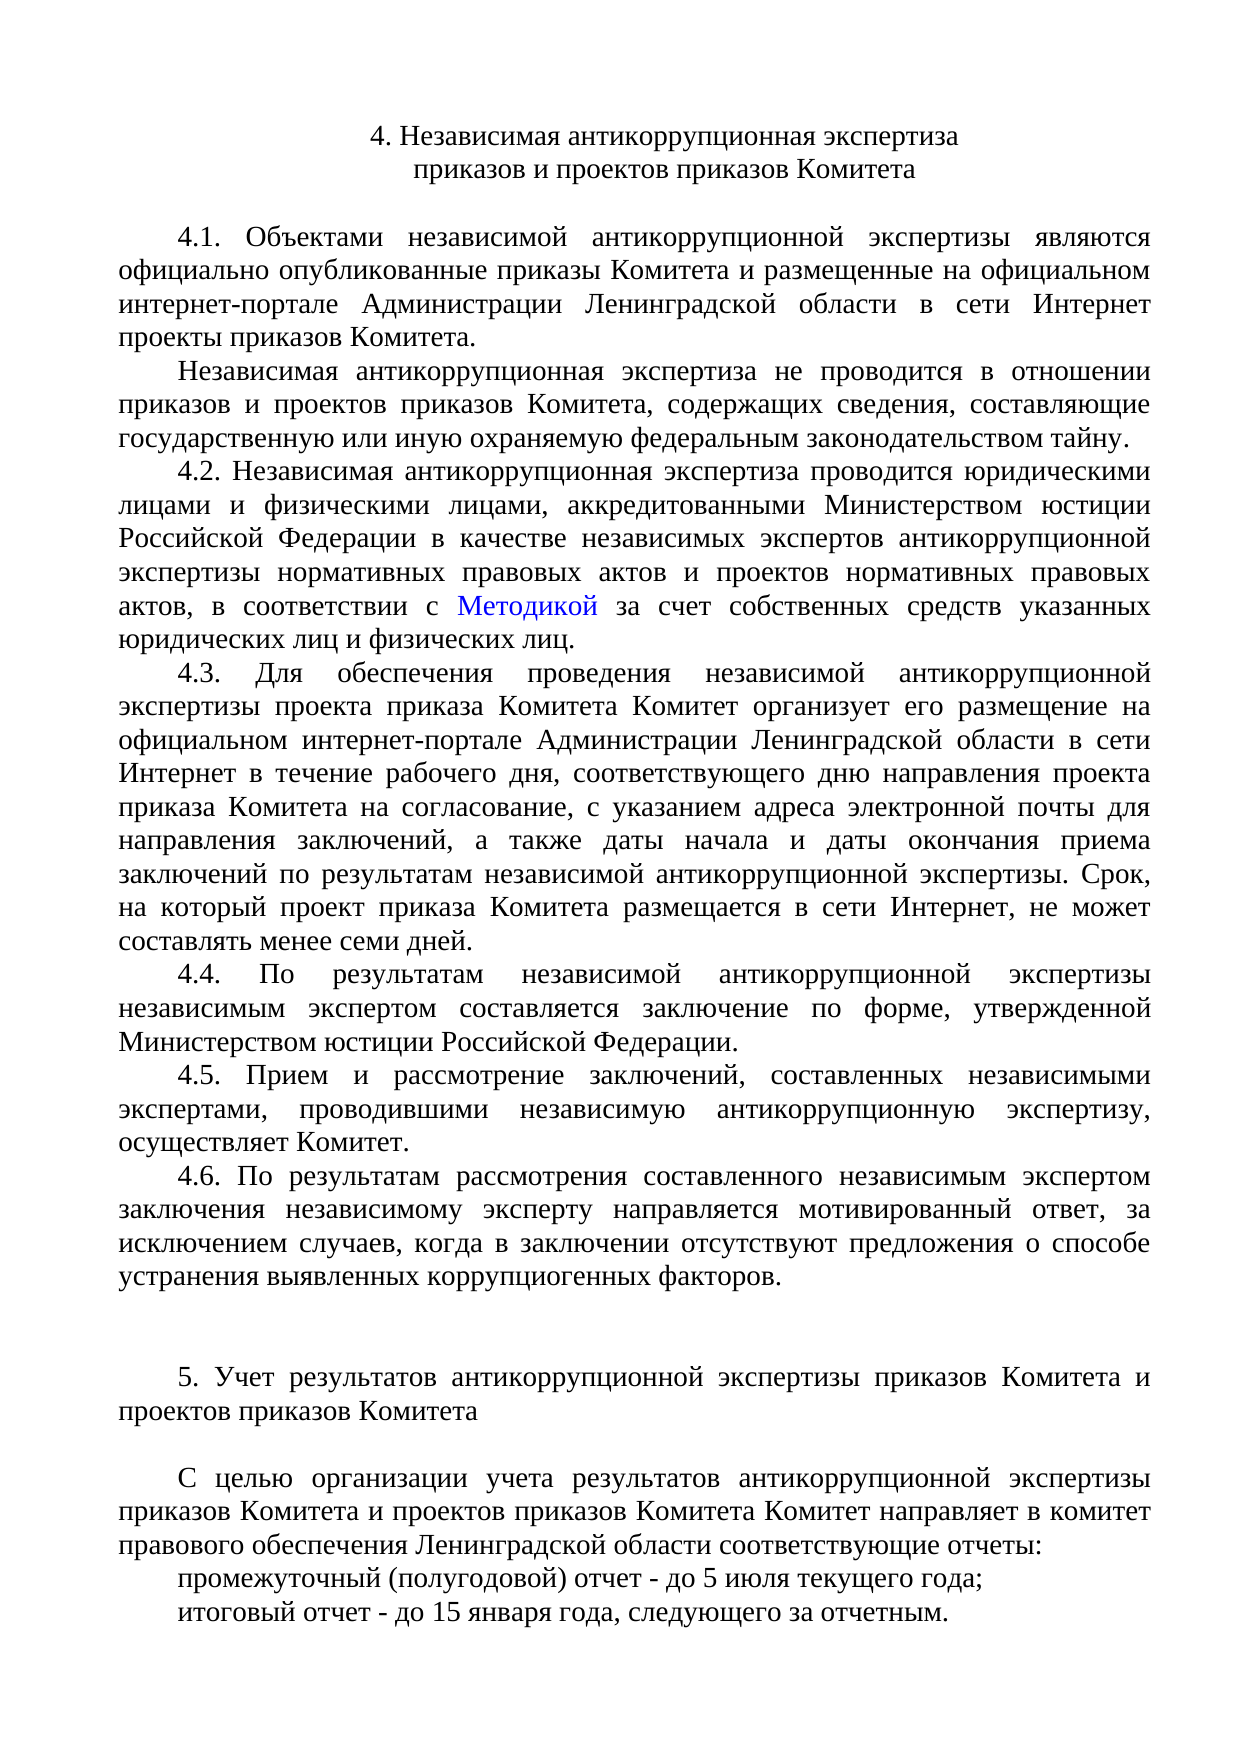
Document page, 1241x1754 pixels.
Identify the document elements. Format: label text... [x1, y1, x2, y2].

text 4.3. Для обеспечения проведения независимой антикоррупционной экспертизы проекта приказа Комитета Комитет организует его размещение на официальном интернет-портале Администрации Ленинградской области в сети Интернет в течение рабочего дня, соответствующего дню направления проекта приказа Комитета на согласование, с указанием адреса электронной почты для направления заключений, а также даты начала и даты окончания приема заключений по результатам независимой антикоррупционной экспертизы. Срок, на который проект приказа Комитета размещается в сети Интернет, не может составлять менее семи дней. [118, 655, 1152, 957]
text 4.2. Независимая антикоррупционная экспертиза проводится юридическими лицами и физическими лицами, аккредитованными Министерством юстиции Российской Федерации в качестве независимых экспертов антикоррупционной экспертизы нормативных правовых актов и проектов нормативных правовых актов, в соответствии с Методикой за счет собственных средств указанных юридических лиц и физических лиц. [118, 453, 1152, 655]
text Независимая антикоррупционная экспертиза не проводится в отношении приказов и проектов приказов Комитета, содержащих сведения, составляющие государственную или иную охраняемую федеральным законодательством тайну. [118, 353, 1152, 453]
text С целью организации учета результатов антикоррупционной экспертизы приказов Комитета и проектов приказов Комитета Комитет направляет в комитет правового обеспечения Ленинградской области соответствующие отчеты: [118, 1460, 1152, 1560]
text 5. Учет результатов антикоррупционной экспертизы приказов Комитета и проектов приказов Комитета [118, 1359, 1152, 1426]
text промежуточный (полугодовой) отчет - до 5 июля текущего года; [118, 1560, 1152, 1594]
text 4.6. По результатам рассмотрения составленного независимым экспертом заключения независимому эксперту направляется мотивированный ответ, за исключением случаев, когда в заключении отсутствуют предложения о способе устранения выявленных коррупциогенных факторов. [118, 1158, 1152, 1292]
text 4.5. Прием и рассмотрение заключений, составленных независимыми экспертами, проводившими независимую антикоррупционную экспертизу, осуществляет Комитет. [118, 1057, 1152, 1158]
text итоговый отчет - до 15 января года, следующего за отчетным. [118, 1594, 1152, 1627]
text 4. Независимая антикоррупционная экспертиза [118, 118, 1152, 152]
text 4.4. По результатам независимой антикоррупционной экспертизы независимым экспертом составляется заключение по форме, утвержденной Министерством юстиции Российской Федерации. [118, 957, 1152, 1057]
text 4.1. Объектами независимой антикоррупционной экспертизы являются официально опубликованные приказы Комитета и размещенные на официальном интернет-портале Администрации Ленинградской области в сети Интернет проекты приказов Комитета. [118, 219, 1152, 353]
text приказов и проектов приказов Комитета [118, 152, 1152, 185]
